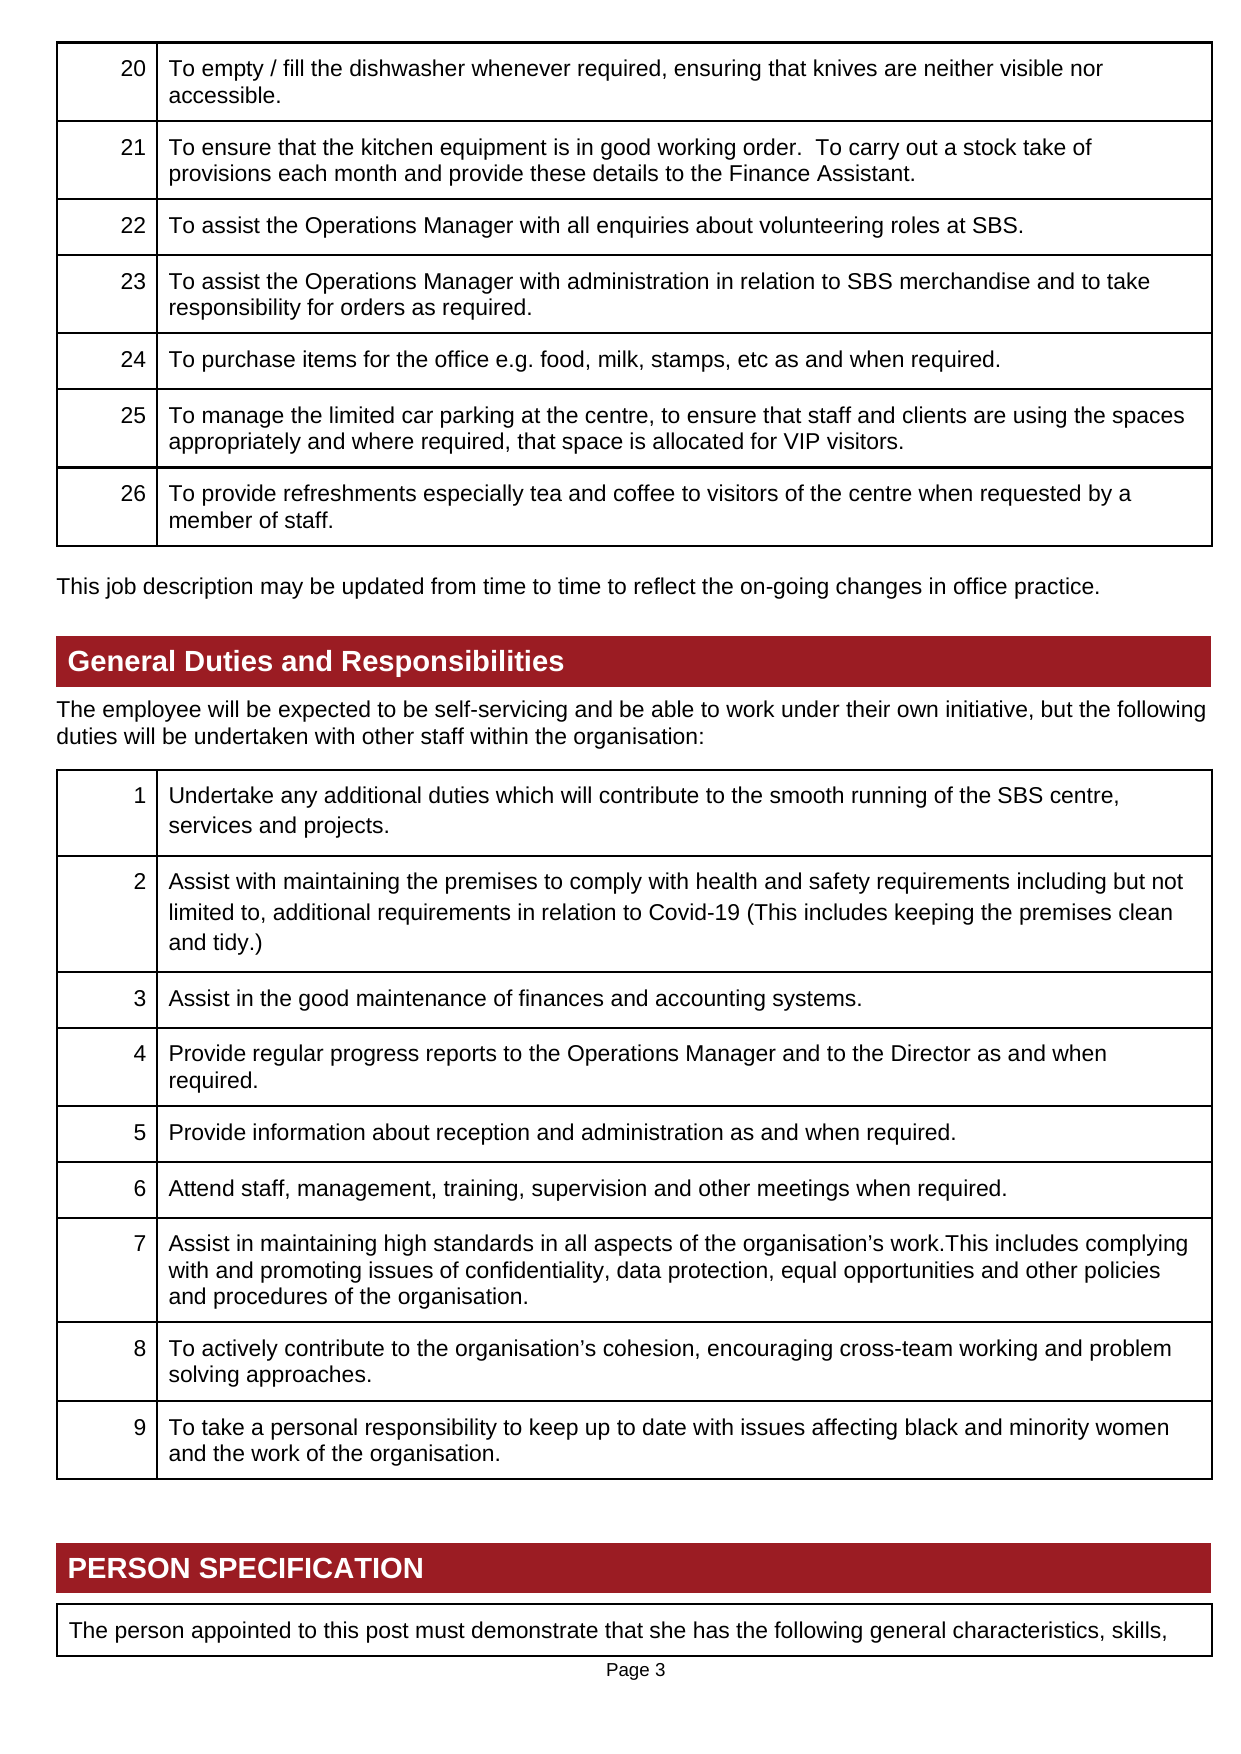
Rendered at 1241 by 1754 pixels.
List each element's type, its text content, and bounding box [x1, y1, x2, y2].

table_cell 7 [58, 1219, 156, 1321]
table_cell 5 [58, 1107, 156, 1161]
table_cell 9 [58, 1402, 156, 1478]
table_cell To actively contribute to the organisation’s cohesion, encouraging cross-team working and problem solving approaches. [158, 1323, 1211, 1399]
table_cell Provide regular progress reports to the Operations Manager and to the Director as and when required. [158, 1029, 1211, 1105]
table_cell 24 [58, 334, 156, 388]
text The employee will be expected to be self-servicing and be able to work under their own initiative, but the following duties will be undertaken with other staff within the organisation: [56, 696, 1215, 749]
table_header PERSON SPECIFICATION [56, 1543, 1211, 1593]
table_cell 21 [58, 122, 156, 198]
table_header Undertake any additional duties which will contribute to the smooth running of the SBS centre, services and projects. [158, 771, 1211, 854]
table_cell Attend staff, management, training, supervision and other meetings when required. [158, 1163, 1211, 1217]
table_cell To take a personal responsibility to keep up to date with issues affecting black and minority women and the work of the organisation. [158, 1402, 1211, 1478]
table_cell Assist in the good maintenance of finances and accounting systems. [158, 973, 1211, 1027]
table_cell Assist with maintaining the premises to comply with health and safety requirements including but not limited to, additional requirements in relation to Covid-19 (This includes keeping the premises clean and tidy.) [158, 857, 1211, 971]
table_cell To ensure that the kitchen equipment is in good working order. To carry out a stock take of provisions each month and provide these details to the Finance Assistant. [158, 122, 1211, 198]
table_cell 4 [58, 1029, 156, 1105]
table_cell To manage the limited car parking at the centre, to ensure that staff and clients are using the spaces appropriately and where required, that space is allocated for VIP visitors. [158, 390, 1211, 466]
table_cell 3 [58, 973, 156, 1027]
table_cell To assist the Operations Manager with administration in relation to SBS merchandise and to take responsibility for orders as required. [158, 256, 1211, 332]
table_cell 25 [58, 390, 156, 466]
table_cell 6 [58, 1163, 156, 1217]
table_cell 8 [58, 1323, 156, 1399]
table_cell Provide information about reception and administration as and when required. [158, 1107, 1211, 1161]
table_cell To purchase items for the office e.g. food, milk, stamps, etc as and when required. [158, 334, 1211, 388]
table_header 1 [58, 771, 156, 854]
table_cell 26 [58, 469, 156, 545]
table_cell 20 [58, 44, 156, 120]
table_cell 22 [58, 200, 156, 254]
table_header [58, 1605, 1211, 1655]
table_cell To assist the Operations Manager with all enquiries about volunteering roles at SBS. [158, 200, 1211, 254]
table_header General Duties and Responsibilities [56, 636, 1211, 687]
table_cell Assist in maintaining high standards in all aspects of the organisation’s work.This includes complying with and promoting issues of confidentiality, data protection, equal opportunities and other policies and procedures of the organisation. [158, 1219, 1211, 1321]
table_cell To empty / fill the dishwasher whenever required, ensuring that knives are neither visible nor accessible. [158, 44, 1211, 120]
table_cell To provide refreshments especially tea and coffee to visitors of the centre when requested by a member of staff. [158, 469, 1211, 545]
text This job description may be updated from time to time to reflect the on-going changes in office practice. [56, 573, 1215, 599]
table_cell 23 [58, 256, 156, 332]
table_cell 2 [58, 857, 156, 971]
